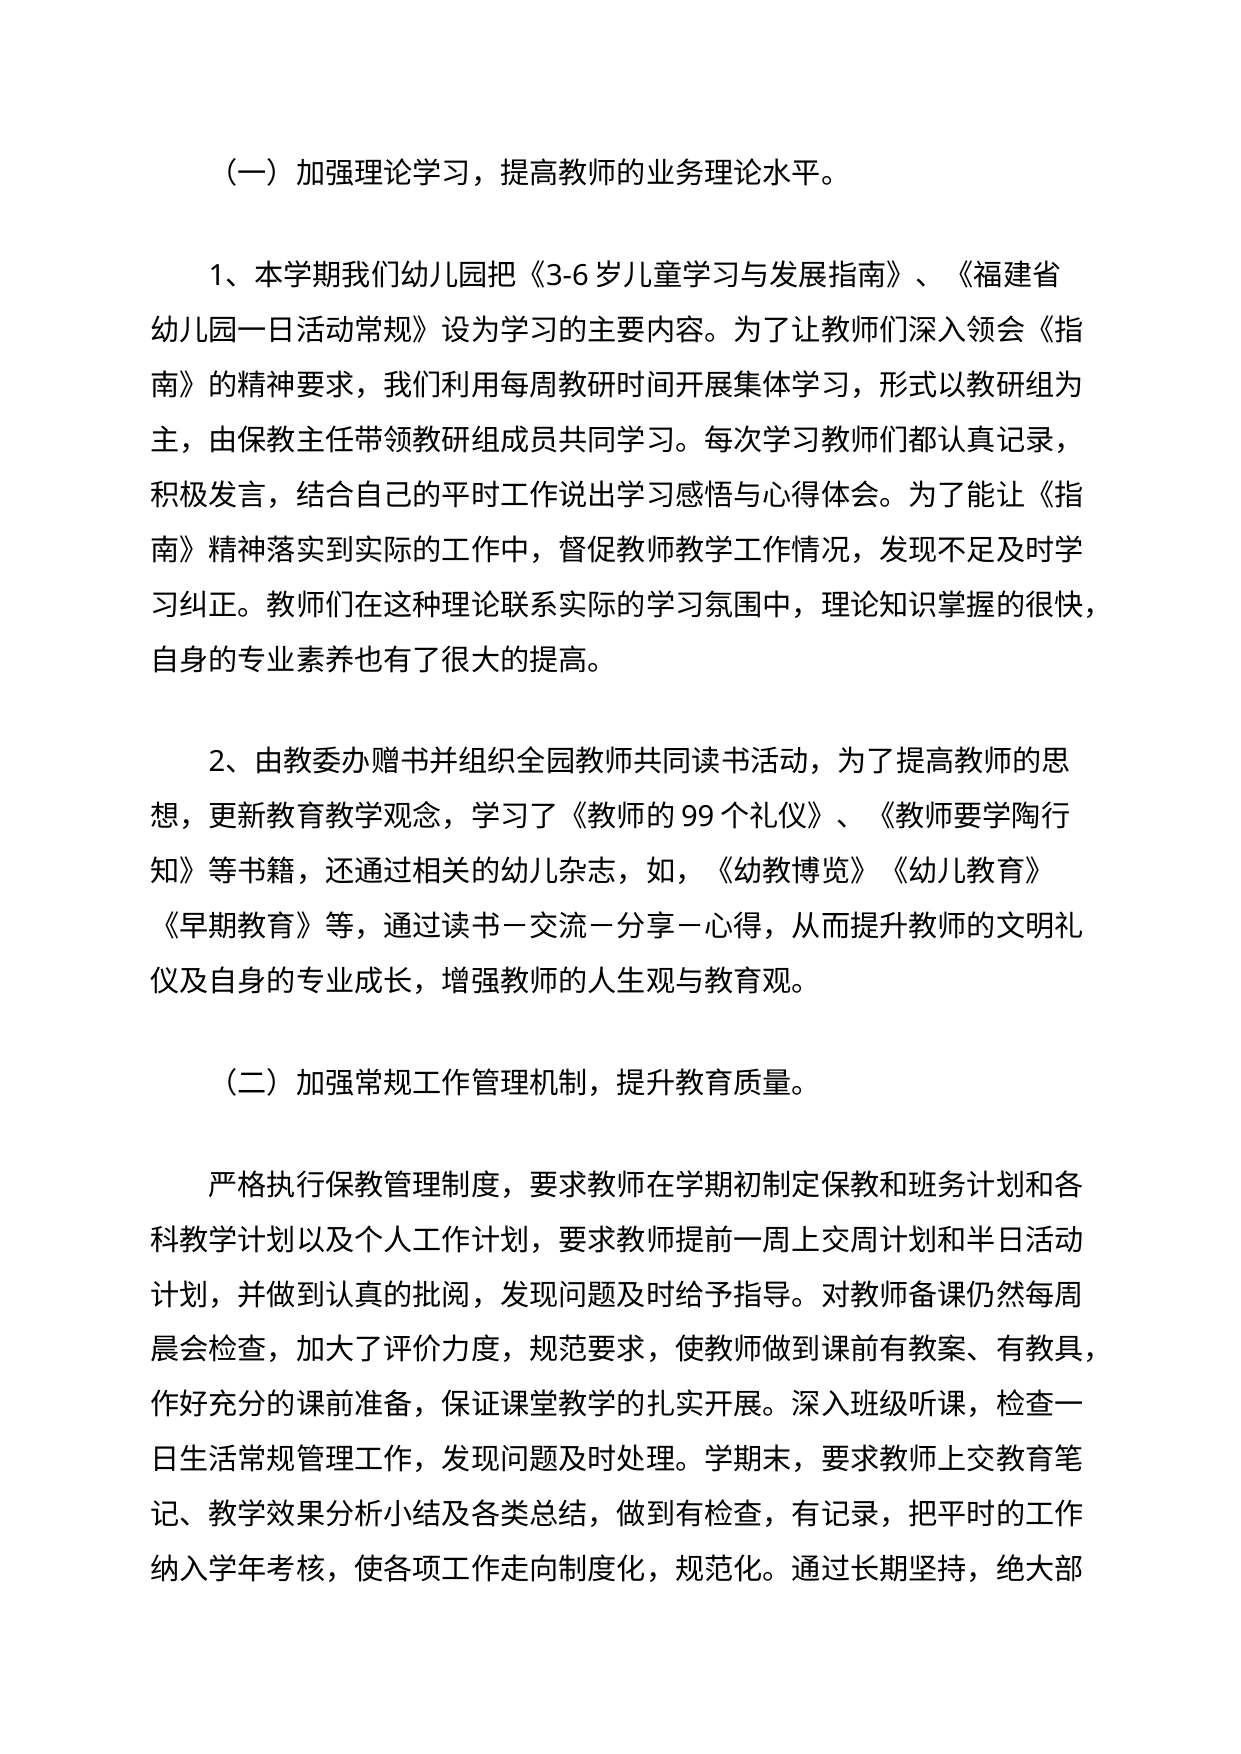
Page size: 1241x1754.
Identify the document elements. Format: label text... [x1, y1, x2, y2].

text 2、由教委办赠书并组织全园教师共同读书活动，为了提高教师的思想，更新教育教学观念，学习了《教师的99个礼仪》、《教师要学陶行知》等书籍，还通过相关的幼儿杂志，如，《幼教博览》《幼儿教育》《早期教育》等，通过读书－交流－分享－心得，从而提升教师的文明礼仪及自身的专业成长，增强教师的人生观与教育观。 [150, 738, 1090, 1000]
text （二）加强常规工作管理机制，提升教育质量。 [150, 1059, 1090, 1102]
text （一）加强理论学习，提高教师的业务理论水平。 [150, 150, 1090, 192]
text 1、本学期我们幼儿园把《3-6岁儿童学习与发展指南》、《福建省幼儿园一日活动常规》设为学习的主要内容。为了让教师们深入领会《指南》的精神要求，我们利用每周教研时间开展集体学习，形式以教研组为主，由保教主任带领教研组成员共同学习。每次学习教师们都认真记录，积极发言，结合自己的平时工作说出学习感悟与心得体会。为了能让《指南》精神落实到实际的工作中，督促教师教学工作情况，发现不足及时学习纠正。教师们在这种理论联系实际的学习氛围中，理论知识掌握的很快，自身的专业素养也有了很大的提高。 [150, 252, 1090, 678]
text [150, 1161, 1090, 1588]
